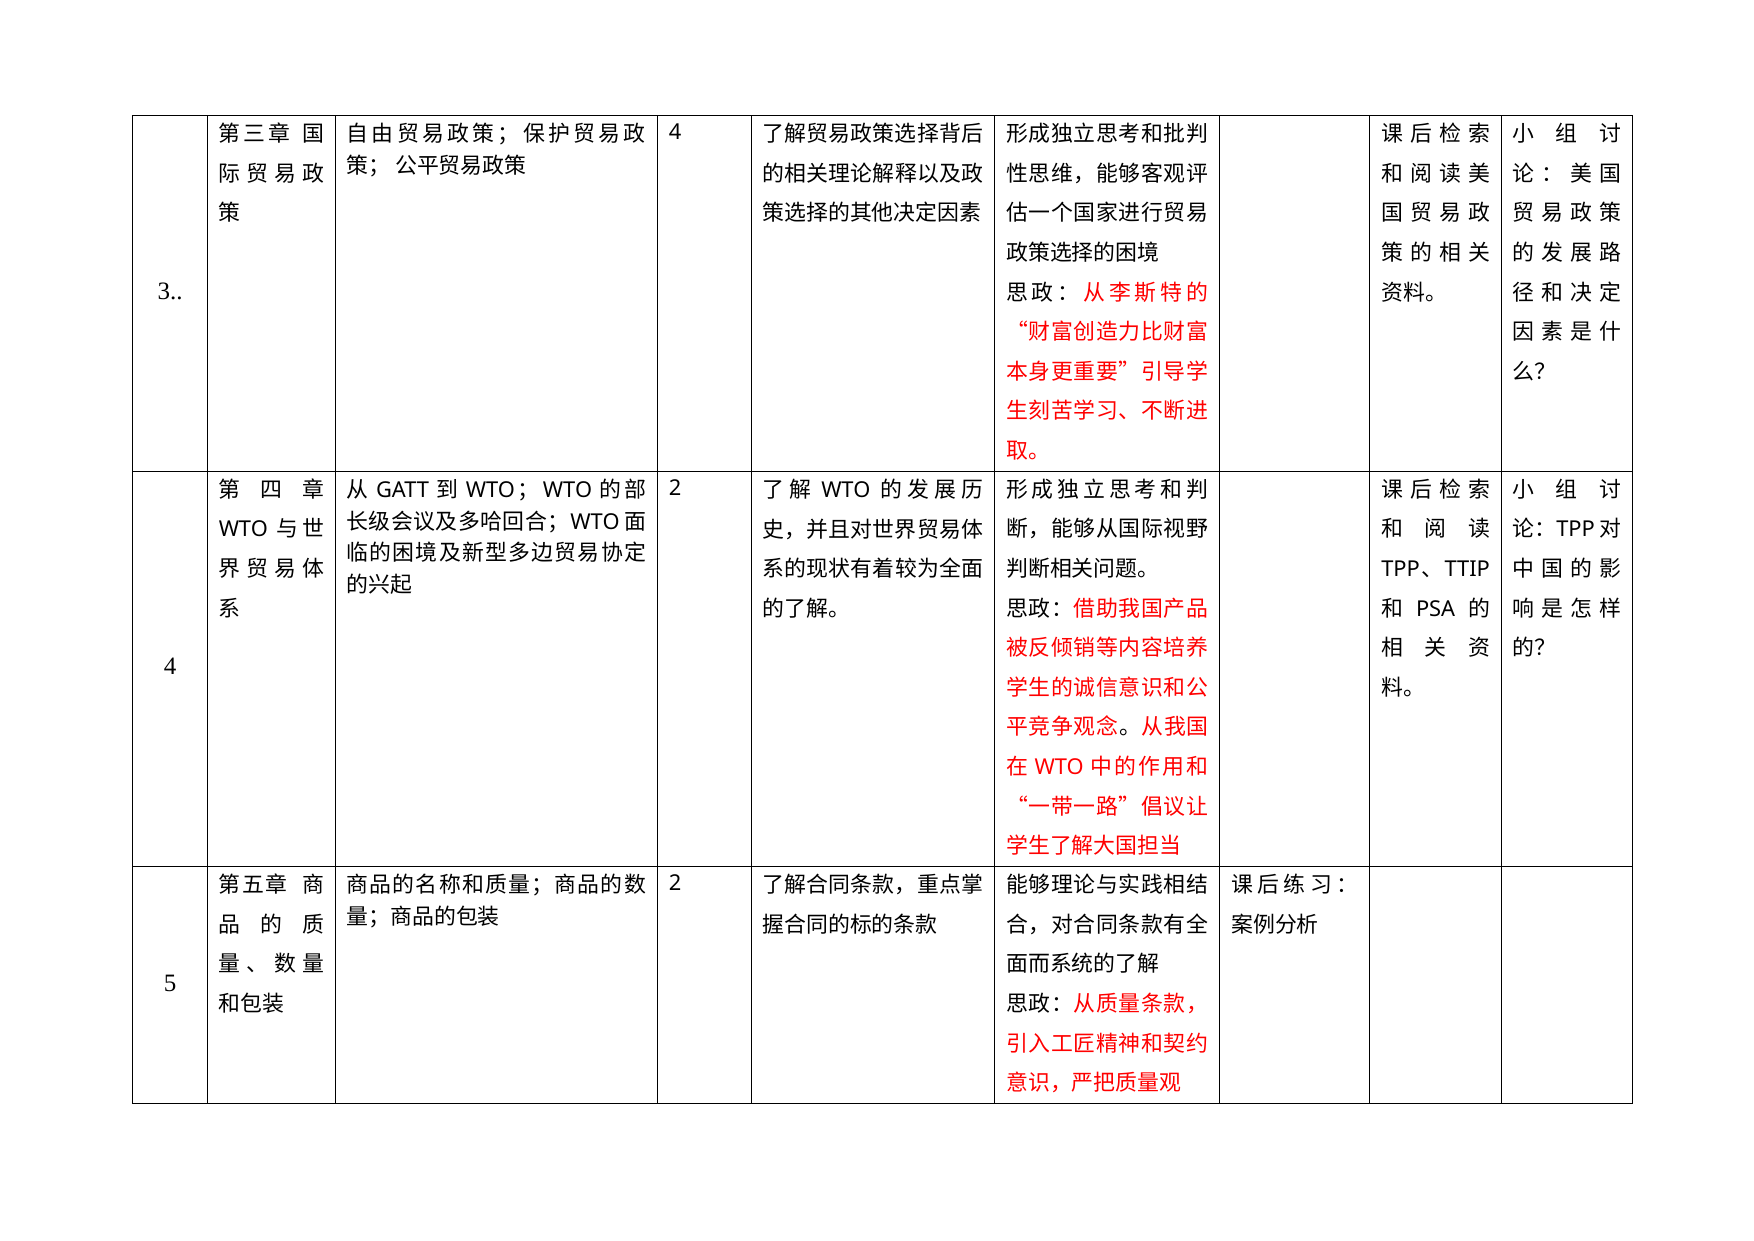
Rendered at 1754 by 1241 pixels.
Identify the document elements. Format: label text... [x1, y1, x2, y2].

table_cell 了解WTO的发展历史，并且对世界贸易体系的现状有着较为全面的了解。 [752, 472, 994, 866]
table_cell 商品的名称和质量；商品的数量；商品的包装 [336, 867, 657, 1103]
table_cell 第五章 商品的质量、数量和包装 [208, 867, 335, 1103]
table_cell 形成独立思考和批判性思维，能够客观评估一个国家进行贸易政策选择的困境 思政：从李斯特的“财富创造力比财富本身更重要”引导学生刻苦学习、不断进取。 [995, 116, 1219, 471]
table_cell 从GATT到WTO；WTO的部长级会议及多哈回合；WTO面临的困境及新型多边贸易协定的兴起 [336, 472, 657, 866]
table_cell 小组讨论：美国贸易政策的发展路径和决定因素是什么？ [1502, 116, 1632, 471]
table_cell 5 [133, 867, 207, 1103]
table_cell 了解贸易政策选择背后的相关理论解释以及政策选择的其他决定因素 [752, 116, 994, 471]
table_cell 小组讨论：TPP对中国的影响是怎样的？ [1502, 472, 1632, 866]
table_cell 能够理论与实践相结合，对合同条款有全面而系统的了解 思政：从质量条款，引入工匠精神和契约意识，严把质量观 [995, 867, 1219, 1103]
table_cell 课后练习：案例分析 [1220, 867, 1369, 1103]
table_cell [1370, 867, 1501, 1103]
table_cell 了解合同条款，重点掌握合同的标的条款 [752, 867, 994, 1103]
table_cell 4 [133, 472, 207, 866]
table_cell 第三章 国际贸易政策 [208, 116, 335, 471]
table_cell 3.. [133, 116, 207, 471]
table_cell [1220, 116, 1369, 471]
table_cell 自由贸易政策；保护贸易政策； 公平贸易政策 [336, 116, 657, 471]
table_cell 2 [658, 472, 751, 866]
table_cell [1220, 472, 1369, 866]
table_cell 课后检索和阅读美国贸易政策的相关资料。 [1370, 116, 1501, 471]
table_cell 课后检索和阅读TPP、TTIP和PSA的相关资料。 [1370, 472, 1501, 866]
table_cell 4 [658, 116, 751, 471]
table_cell 形成独立思考和判断，能够从国际视野判断相关问题。 思政：借助我国产品被反倾销等内容培养学生的诚信意识和公平竞争观念。从我国在WTO中的作用和“一带一路”倡议让学生了解大国担当 [995, 472, 1219, 866]
table_cell 第四章WTO与世界贸易体系 [208, 472, 335, 866]
table_cell [1502, 867, 1632, 1103]
table_cell 2 [658, 867, 751, 1103]
